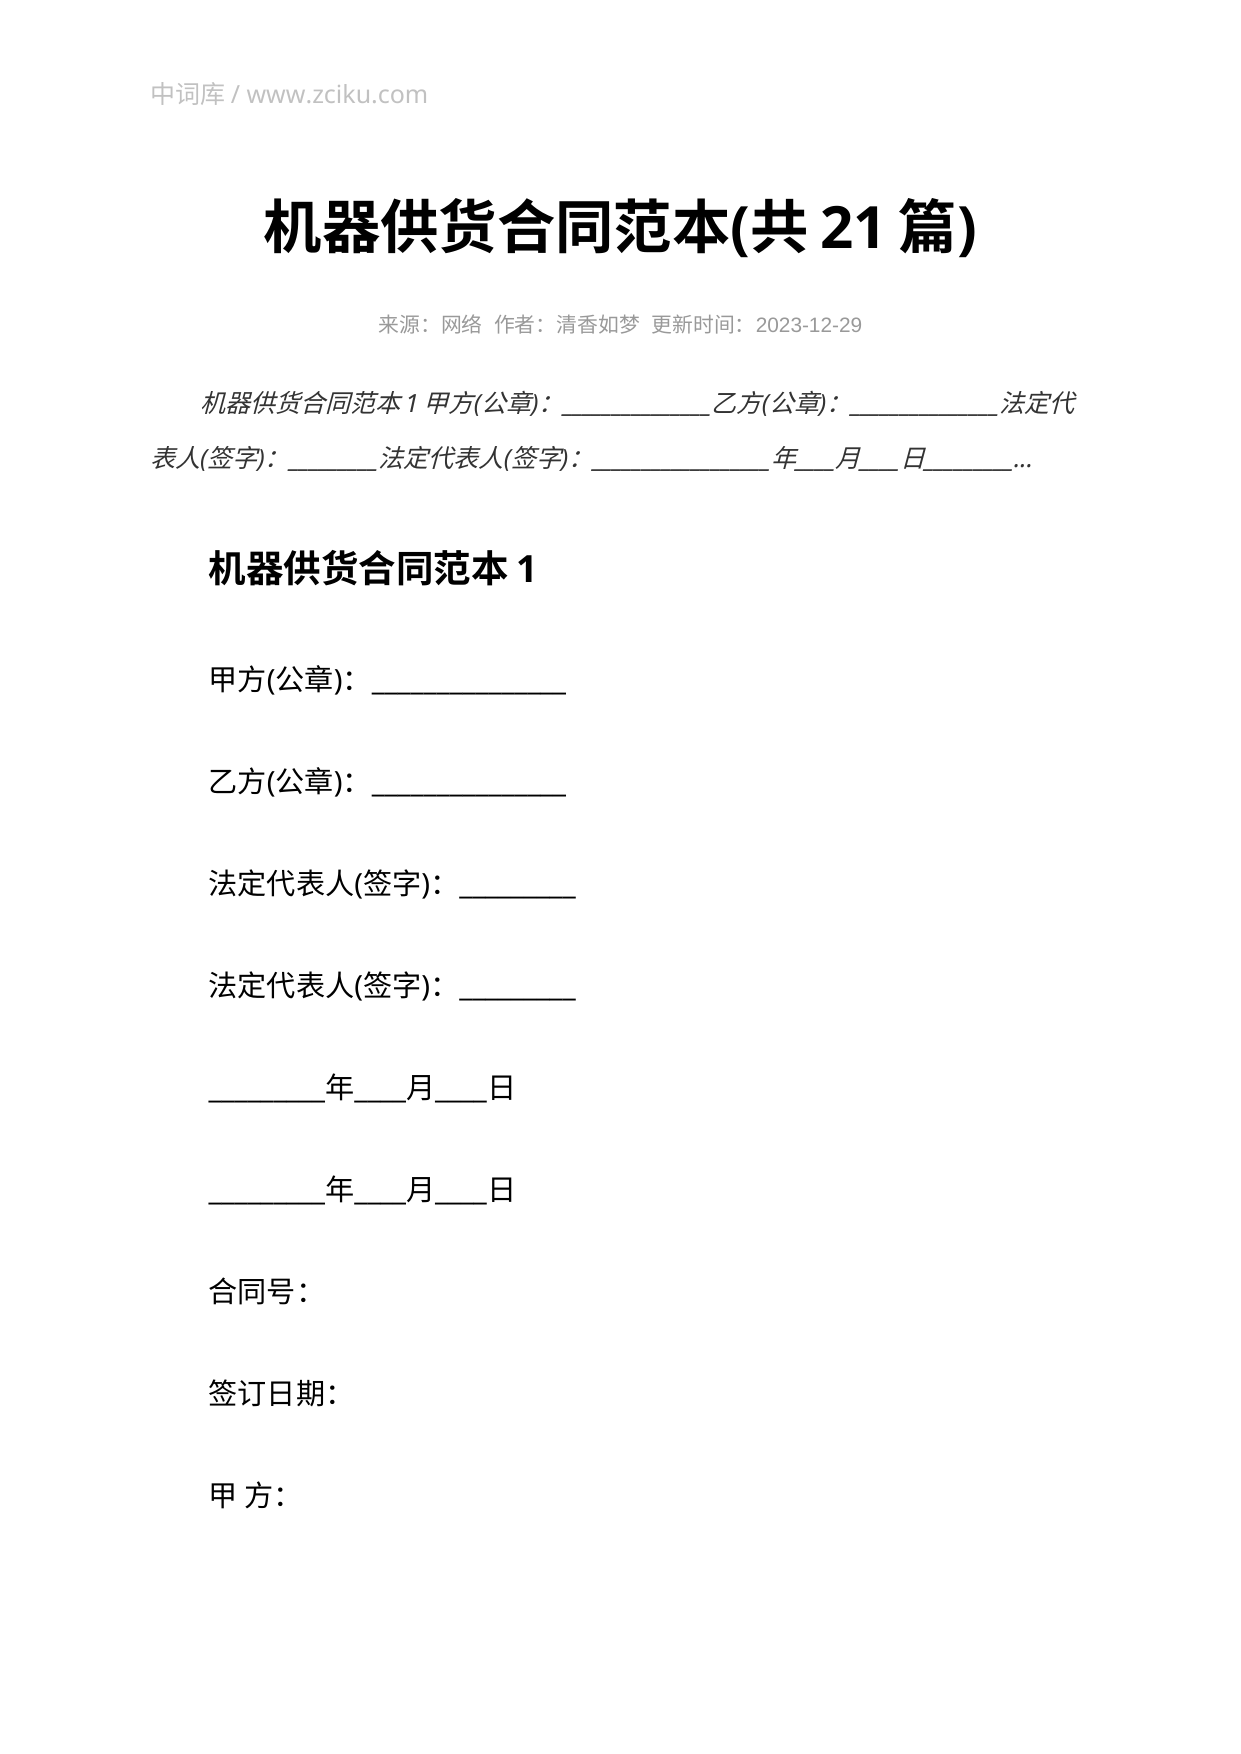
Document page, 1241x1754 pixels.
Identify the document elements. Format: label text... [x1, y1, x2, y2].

text 法定代表人(签字)：_________ [150, 963, 1090, 1005]
text 甲 方： [150, 1472, 1090, 1515]
text 来源：网络 作者：清香如梦 更新时间：2023-12-29 [150, 313, 1090, 337]
text _________年____月____日 [150, 1065, 1090, 1107]
text 法定代表人(签字)：_________ [150, 861, 1090, 903]
text 签订日期： [150, 1371, 1090, 1413]
text 合同号： [150, 1269, 1090, 1311]
text 甲方(公章)：_______________ [150, 657, 1090, 699]
subtitle 机器供货合同范本(共21篇) [150, 181, 1090, 266]
text 机器供货合同范本1甲方(公章)：_______________乙方(公章)：_______________法定代表人(签字)：_________法定代表人(签字)：__________________年____月____日_________... [150, 384, 1090, 474]
text 乙方(公章)：_______________ [150, 759, 1090, 801]
text 机器供货合同范本1 [150, 539, 1090, 594]
text _________年____月____日 [150, 1167, 1090, 1209]
